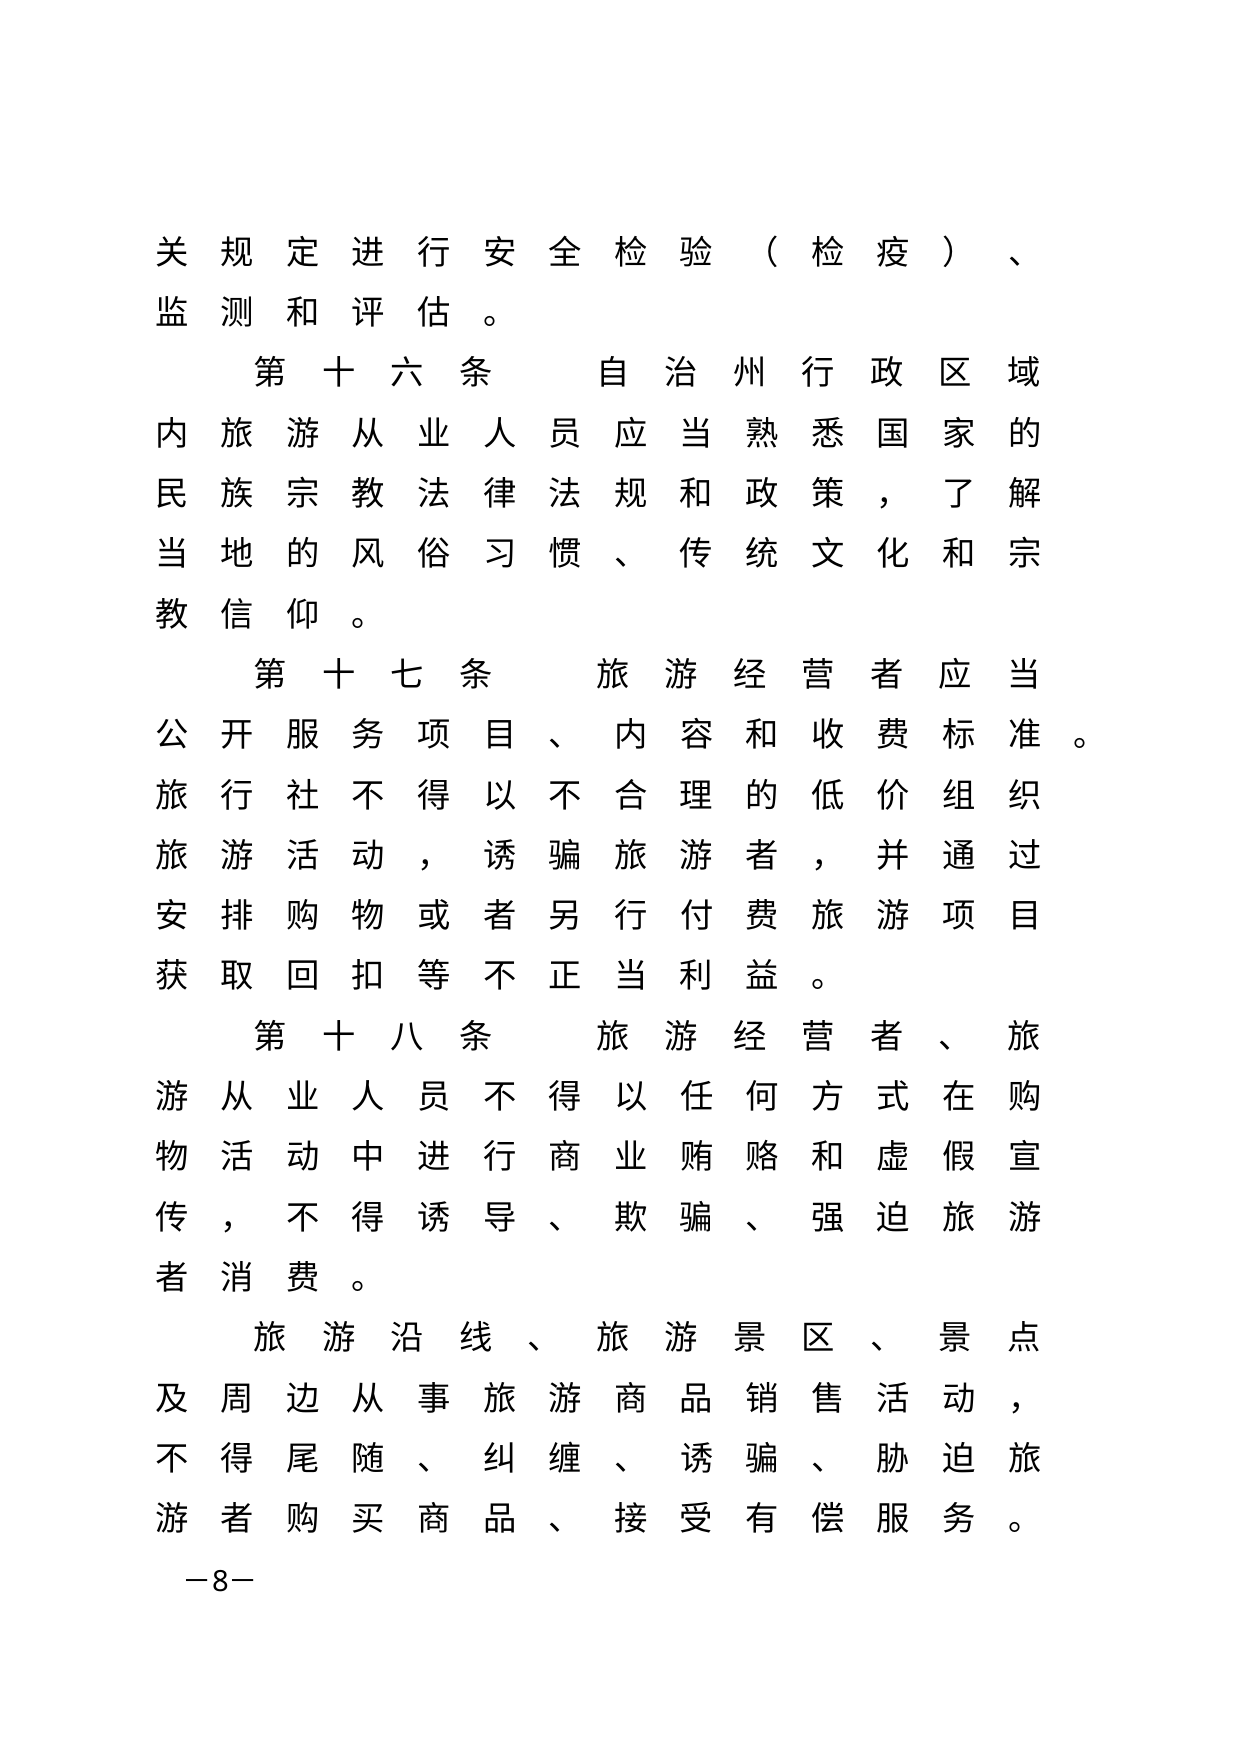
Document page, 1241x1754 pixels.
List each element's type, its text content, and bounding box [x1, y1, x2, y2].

text 旅游经营者从事客运索道、大型游乐设施、观光电梯、游船、汽艇等特种营运项目和租车、租马、租牛等服务项目，其设施设备应当经国家有关安全标准和规定的程序认定后方可投入使用，并定期依照法律、法规和国家有关规定进行安全检验（检疫）、监测和评估。 [155, 219, 1073, 340]
text 旅游沿线、旅游景区、景点及周边从事旅游商品销售活动，不得尾随、纠缠、诱骗、胁迫旅游者购买商品、接受有偿服务。 [155, 1305, 1073, 1546]
text 第十七条 旅游经营者应当公开服务项目、内容和收费标准。旅行社不得以不合理的低价组织旅游活动，诱骗旅游者，并通过安排购物或者另行付费旅游项目获取回扣等不正当利益。 [155, 642, 1073, 1003]
text 第十六条 自治州行政区域内旅游从业人员应当熟悉国家的民族宗教法律法规和政策，了解当地的风俗习惯、传统文化和宗教信仰。 [155, 340, 1073, 642]
text 第十八条 旅游经营者、旅游从业人员不得以任何方式在购物活动中进行商业贿赂和虚假宣传，不得诱导、欺骗、强迫旅游者消费。 [155, 1003, 1073, 1305]
